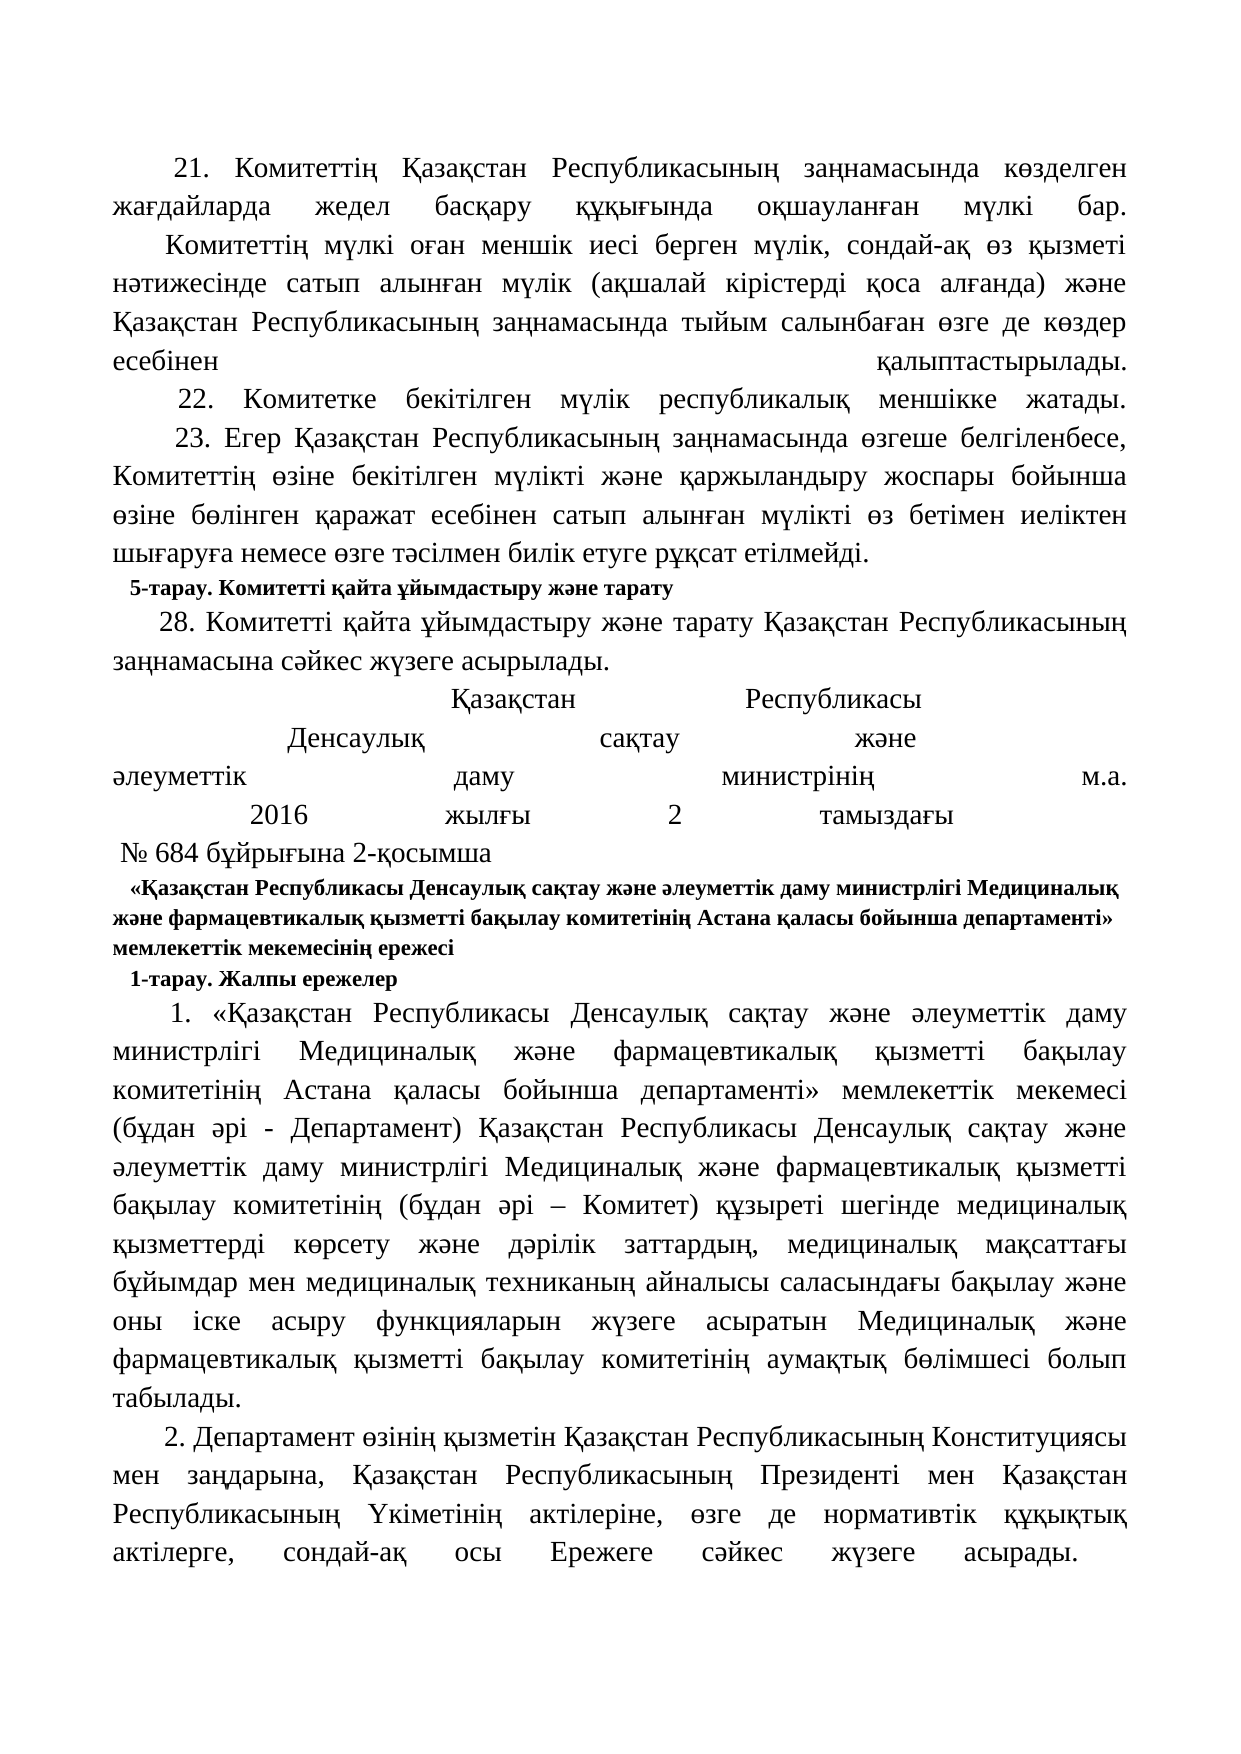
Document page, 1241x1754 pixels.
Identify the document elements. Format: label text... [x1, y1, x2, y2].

text 1-тарау. Жалпы ережелер [112, 964, 1128, 991]
text 28. Комитеттi қайта ұйымдастыру және тарату Қазақстан Республикасының заңнамасына сәйкес жүзеге асырылады. [112, 604, 1128, 676]
text 21. Комитеттің Қазақстан Республикасының заңнамасында көзделген жағдайларда жедел басқару құқығында оқшауланған мүлкі бар. Комитеттің мүлкі оған меншік иесі берген мүлік, сондай-ақ өз қызметі нәтижесінде сатып алынған мүлік (ақшалай кірістерді қоса алғанда) және Қазақстан Республикасының заңнамасында тыйым салынбаған өзге де көздер есебінен қалыптастырылады. 22. Комитетке бекітілген мүлік республикалық меншікке жатады. 23. Егер Қазақстан Республикасының заңнамасында өзгеше белгіленбесе, Комитеттің өзіне бекітілген мүлікті және қаржыландыру жоспары бойынша өзіне бөлінген қаражат есебінен сатып алынған мүлікті өз бетімен иеліктен шығаруға немесе өзге тәсілмен билік етуге рұқсат етілмейді. [112, 150, 1128, 569]
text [112, 995, 1128, 1568]
text Қазақстан Республикасы Денсаулық сақтау және әлеуметтік даму министрінің м.а. 2016 жылғы 2 тамыздағы № 684 бұйрығына 2-қосымша [112, 681, 1128, 869]
text 5-тарау. Комитеттi қайта ұйымдастыру және тарату [112, 574, 1128, 600]
text «Қазақстан Республикасы Денсаулық сақтау және әлеуметтік даму министрлігі Медициналық және фармацевтикалық қызметті бақылау комитетінің Астана қаласы бойынша департаменті» мемлекеттік мекемесінің ережесі [112, 874, 1128, 961]
